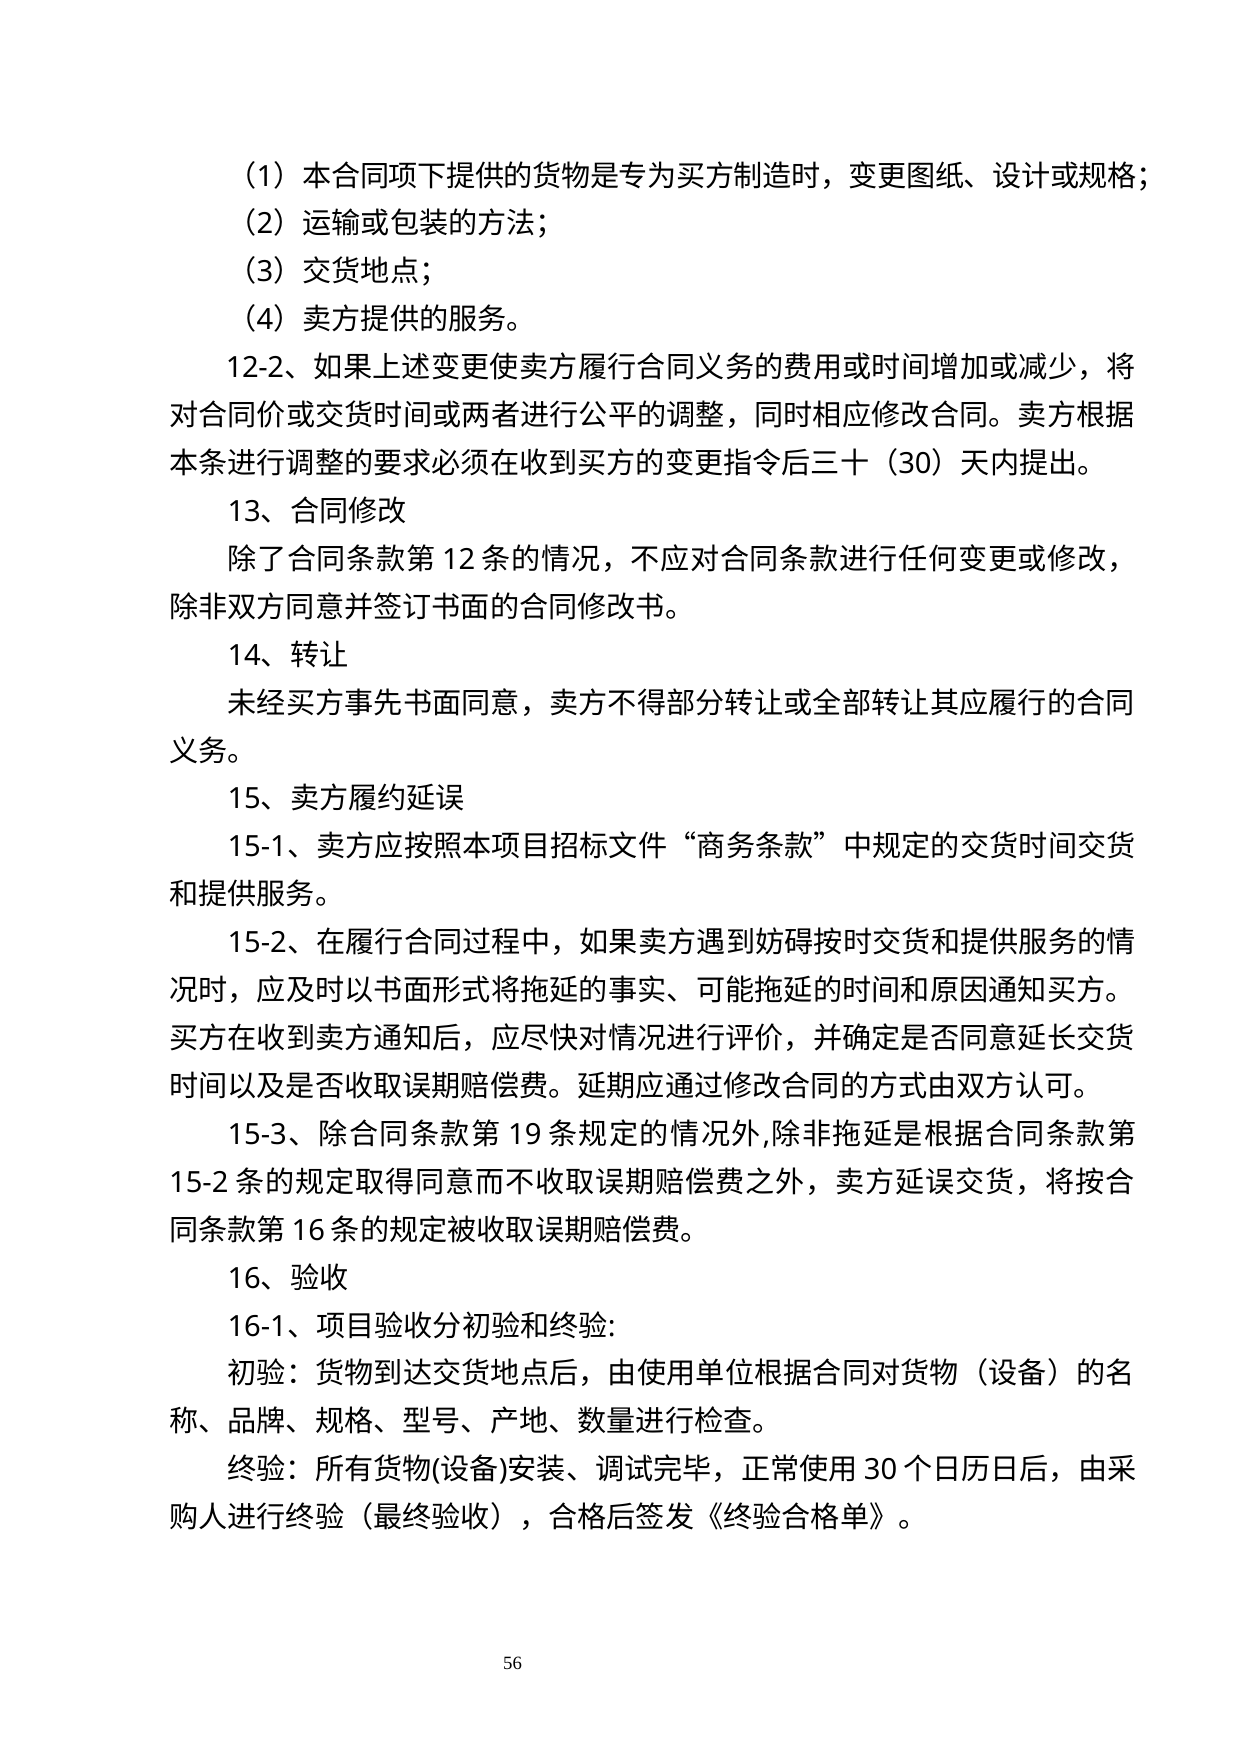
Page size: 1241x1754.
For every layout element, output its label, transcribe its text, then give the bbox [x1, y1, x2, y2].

text （4）卖方提供的服务。 [169, 291, 1137, 339]
text 13、合同修改 [169, 483, 1137, 531]
text 15、卖方履约延误 [169, 771, 1137, 818]
text 终验：所有货物(设备)安装、调试完毕，正常使用30个日历日后，由采购人进行终验（最终验收），合格后签发《终验合格单》。 [169, 1441, 1137, 1537]
text 初验：货物到达交货地点后，由使用单位根据合同对货物（设备）的名称、品牌、规格、型号、产地、数量进行检查。 [169, 1346, 1137, 1441]
text 12-2、如果上述变更使卖方履行合同义务的费用或时间增加或减少，将对合同价或交货时间或两者进行公平的调整，同时相应修改合同。卖方根据本条进行调整的要求必须在收到买方的变更指令后三十（30）天内提出。 [169, 339, 1137, 483]
text 15-2、在履行合同过程中，如果卖方遇到妨碍按时交货和提供服务的情况时，应及时以书面形式将拖延的事实、可能拖延的时间和原因通知买方。买方在收到卖方通知后，应尽快对情况进行评价，并确定是否同意延长交货时间以及是否收取误期赔偿费。延期应通过修改合同的方式由双方认可。 [169, 914, 1137, 1106]
text 16、验收 [169, 1250, 1137, 1298]
text 16-1、项目验收分初验和终验: [169, 1298, 1137, 1346]
text 除了合同条款第12条的情况，不应对合同条款进行任何变更或修改，除非双方同意并签订书面的合同修改书。 [169, 531, 1137, 627]
text 15-3、除合同条款第19条规定的情况外,除非拖延是根据合同条款第15-2条的规定取得同意而不收取误期赔偿费之外，卖方延误交货，将按合同条款第16条的规定被收取误期赔偿费。 [169, 1106, 1137, 1250]
text （2）运输或包装的方法； [169, 196, 1137, 243]
text （1）本合同项下提供的货物是专为买方制造时，变更图纸、设计或规格； [169, 148, 1137, 196]
text （3）交货地点； [169, 243, 1137, 291]
text 14、转让 [169, 627, 1137, 675]
text 未经买方事先书面同意，卖方不得部分转让或全部转让其应履行的合同义务。 [169, 675, 1137, 771]
text 15-1、卖方应按照本项目招标文件“商务条款”中规定的交货时间交货和提供服务。 [169, 818, 1137, 914]
